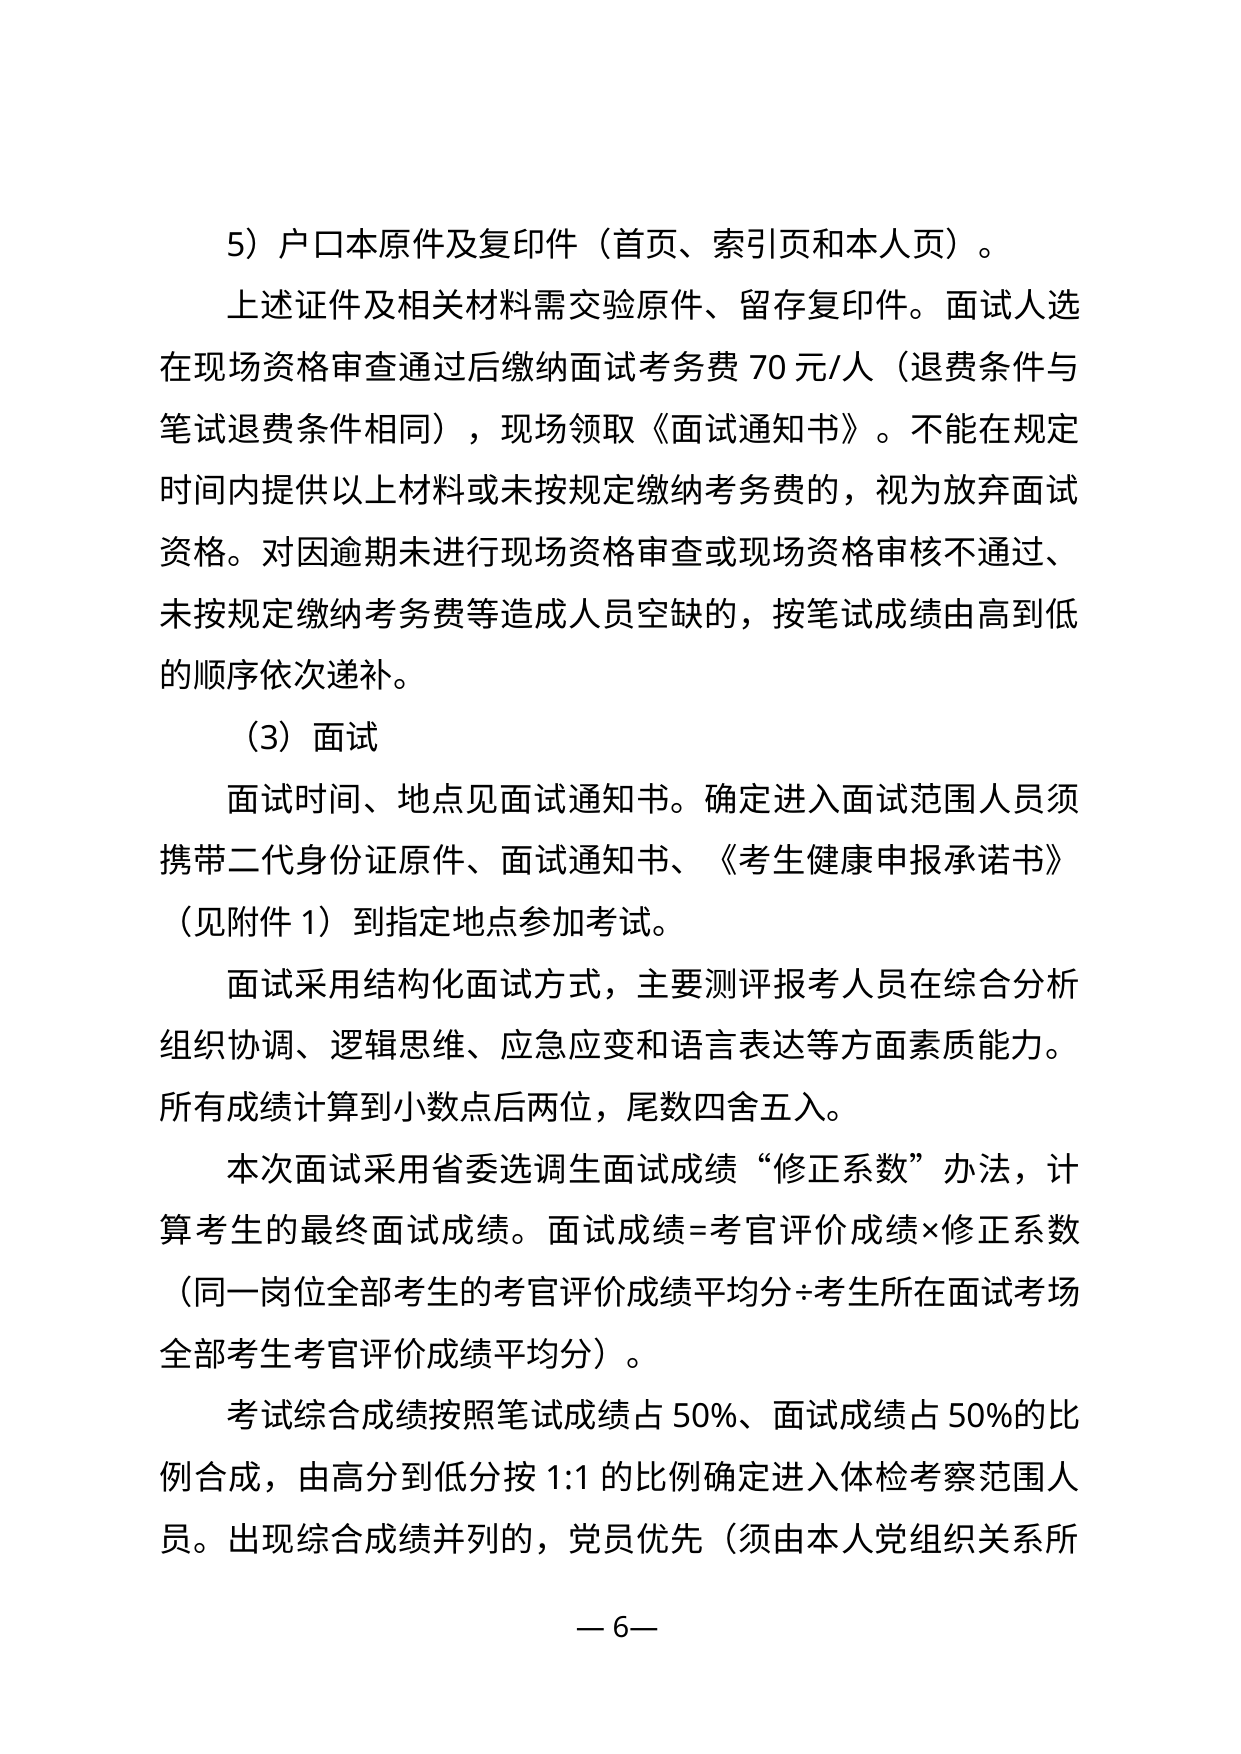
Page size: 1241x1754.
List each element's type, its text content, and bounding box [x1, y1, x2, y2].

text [159, 1378, 1081, 1563]
text （3）面试 [159, 700, 1081, 762]
list 上述证件及相关材料需交验原件、留存复印件。面试人选在现场资格审查通过后缴纳面试考务费70元/人（退费条件与笔试退费条件相同），现场领取《面试通知书》。不能在规定时间内提供以上材料或未按规定缴纳考务费的，视为放弃面试资格。对因逾期未进行现场资格审查或现场资格审核不通过、未按规定缴纳考务费等造成人员空缺的，按笔试成绩由高到低的顺序依次递补。 [159, 268, 1081, 700]
text 面试采用结构化面试方式，主要测评报考人员在综合分析、组织协调、逻辑思维、应急应变和语言表达等方面素质能力。所有成绩计算到小数点后两位，尾数四舍五入。 [159, 947, 1081, 1132]
text 本次面试采用省委选调生面试成绩“修正系数”办法，计算考生的最终面试成绩。面试成绩=考官评价成绩×修正系数（同一岗位全部考生的考官评价成绩平均分÷考生所在面试考场全部考生考官评价成绩平均分）。 [159, 1132, 1081, 1378]
text 5）户口本原件及复印件（首页、索引页和本人页）。 [159, 207, 1081, 268]
text 面试时间、地点见面试通知书。确定进入面试范围人员须携带二代身份证原件、面试通知书、《考生健康申报承诺书》（见附件1）到指定地点参加考试。 [159, 762, 1081, 947]
